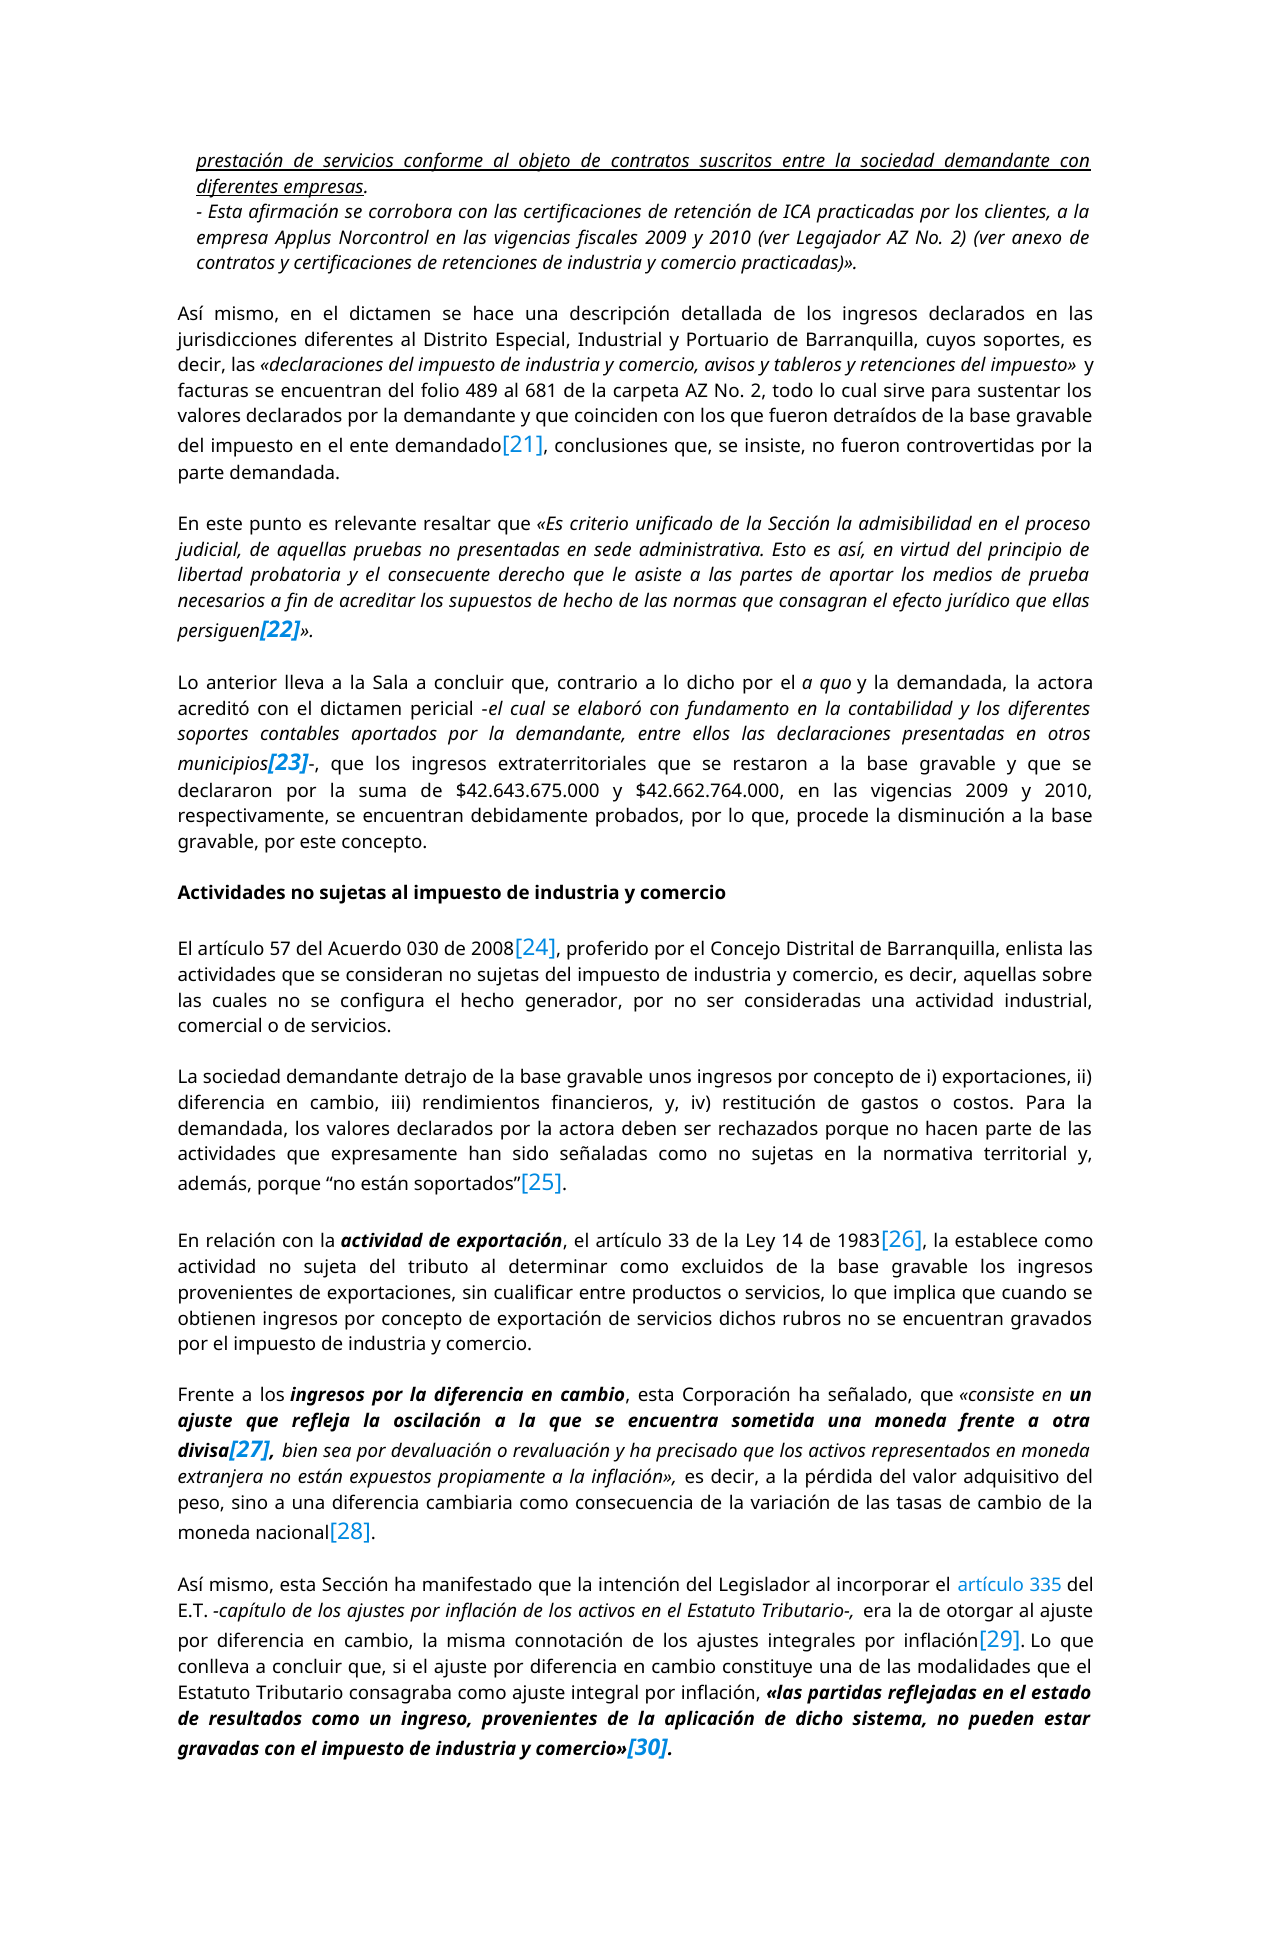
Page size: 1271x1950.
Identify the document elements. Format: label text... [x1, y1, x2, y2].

text Frente a los ingresos por la diferencia en cambio, esta Corporación ha señalado, que «consiste en un ajuste que refleja la oscilación a la que se encuentra sometida una moneda frente a otra divisa[27], bien sea por devaluación o revaluación y ha precisado que los activos representados en moneda extranjera no están expuestos propiamente a la inflación», es decir, a la pérdida del valor adquisitivo del peso, sino a una diferencia cambiaria como consecuencia de la variación de las tasas de cambio de la moneda nacional[28]. [177, 1381, 1094, 1546]
text En relación con la actividad de exportación, el artículo 33 de la Ley 14 de 1983[26], la establece como actividad no sujeta del tributo al determinar como excluidos de la base gravable los ingresos provenientes de exportaciones, sin cualificar entre productos o servicios, lo que implica que cuando se obtienen ingresos por concepto de exportación de servicios dichos rubros no se encuentran gravados por el impuesto de industria y comercio. [177, 1223, 1094, 1356]
text Así mismo, esta Sección ha manifestado que la intención del Legislador al incorporar el artículo 335 del E.T. -capítulo de los ajustes por inflación de los activos en el Estatuto Tributario-, era la de otorgar al ajuste por diferencia en cambio, la misma connotación de los ajustes integrales por inflación[29]. Lo que conlleva a concluir que, si el ajuste por diferencia en cambio constituye una de las modalidades que el Estatuto Tributario consagraba como ajuste integral por inflación, «las partidas reflejadas en el estado de resultados como un ingreso, provenientes de la aplicación de dicho sistema, no pueden estar gravadas con el impuesto de industria y comercio»[30]. [177, 1572, 1094, 1762]
text En este punto es relevante resaltar que «Es criterio unificado de la Sección la admisibilidad en el proceso judicial, de aquellas pruebas no presentadas en sede administrativa. Esto es así, en virtud del principio de libertad probatoria y el consecuente derecho que le asiste a las partes de aportar los medios de prueba necesarios a fin de acreditar los supuestos de hecho de las normas que consagran el efecto jurídico que ellas persiguen[22]». [177, 511, 1094, 644]
text Así mismo, en el dictamen se hace una descripción detallada de los ingresos declarados en las jurisdicciones diferentes al Distrito Especial, Industrial y Portuario de Barranquilla, cuyos soportes, es decir, las «declaraciones del impuesto de industria y comercio, avisos y tableros y retenciones del impuesto» y facturas se encuentran del folio 489 al 681 de la carpeta AZ No. 2, todo lo cual sirve para sustentar los valores declarados por la demandante y que coinciden con los que fueron detraídos de la base gravable del impuesto en el ente demandado[21], conclusiones que, se insiste, no fueron controvertidas por la parte demandada. [177, 301, 1094, 485]
text Actividades no sujetas al impuesto de industria y comercio [177, 879, 1094, 905]
text - Esta afirmación se corrobora con las certificaciones de retención de ICA practicadas por los clientes, a la empresa Applus Norcontrol en las vigencias fiscales 2009 y 2010 (ver Legajador AZ No. 2) (ver anexo de contratos y certificaciones de retenciones de industria y comercio practicadas)». [196, 199, 1094, 275]
text El artículo 57 del Acuerdo 030 de 2008[24], proferido por el Concejo Distrital de Barranquilla, enlista las actividades que se consideran no sujetas del impuesto de industria y comercio, es decir, aquellas sobre las cuales no se configura el hecho generador, por no ser consideradas una actividad industrial, comercial o de servicios. [177, 930, 1094, 1038]
text La sociedad demandante detrajo de la base gravable unos ingresos por concepto de i) exportaciones, ii) diferencia en cambio, iii) rendimientos financieros, y, iv) restitución de gastos o costos. Para la demandada, los valores declarados por la actora deben ser rechazados porque no hacen parte de las actividades que expresamente han sido señaladas como no sujetas en la normativa territorial y, además, porque “no están soportados”[25]. [177, 1064, 1094, 1197]
text Lo anterior lleva a la Sala a concluir que, contrario a lo dicho por el a quo y la demandada, la actora acreditó con el dictamen pericial -el cual se elaboró con fundamento en la contabilidad y los diferentes soportes contables aportados por la demandante, entre ellos las declaraciones presentadas en otros municipios[23]-, que los ingresos extraterritoriales que se restaron a la base gravable y que se declararon por la suma de $42.643.675.000 y $42.662.764.000, en las vigencias 2009 y 2010, respectivamente, se encuentran debidamente probados, por lo que, procede la disminución a la base gravable, por este concepto. [177, 669, 1094, 854]
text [196, 148, 1094, 199]
